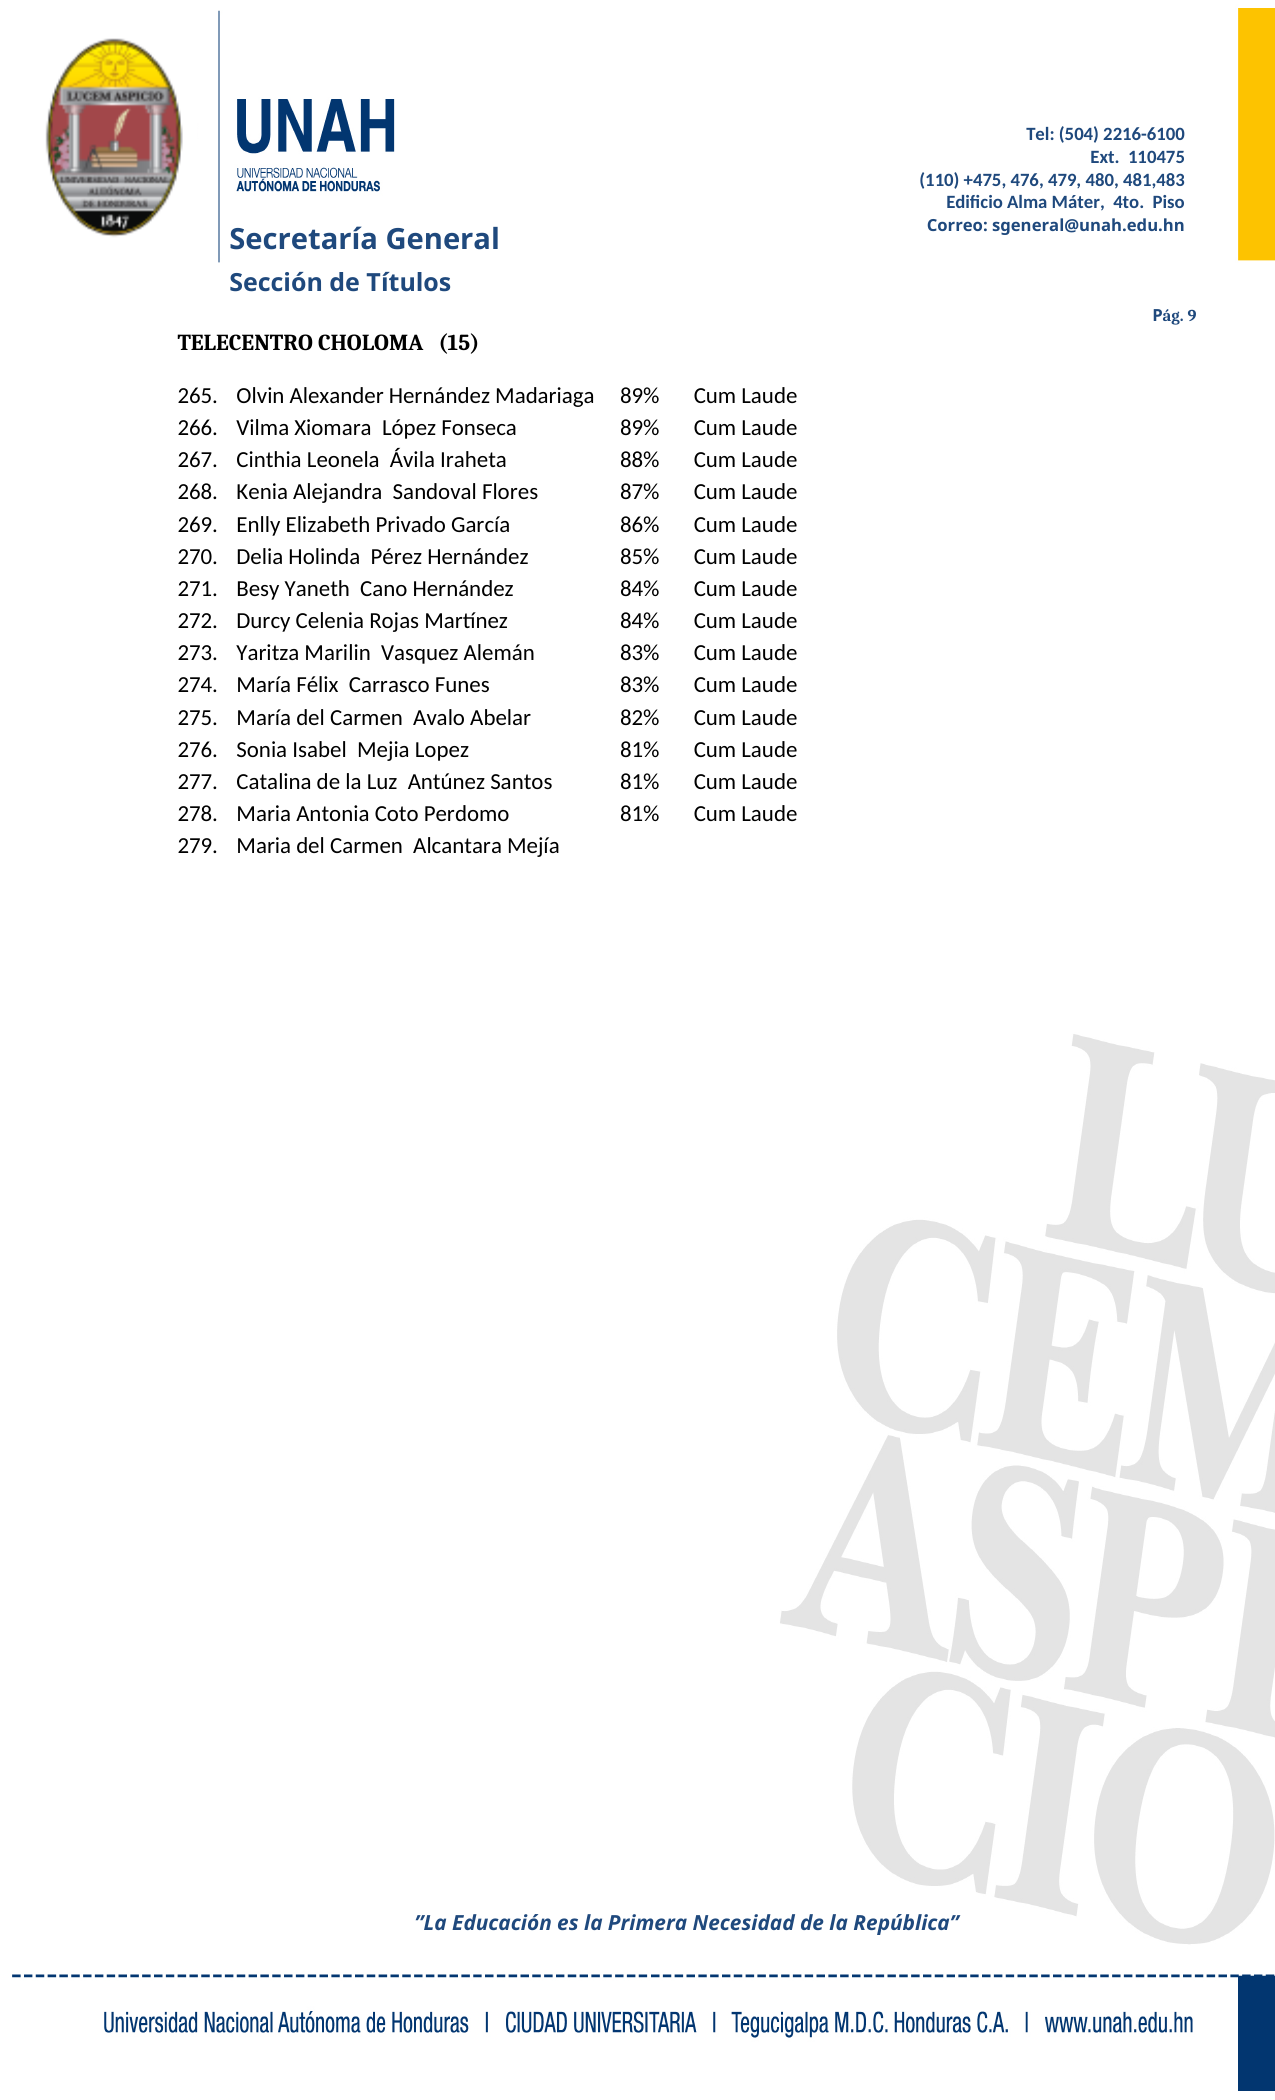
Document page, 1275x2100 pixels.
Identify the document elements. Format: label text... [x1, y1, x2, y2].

list Maria del Carmen Alcantara Mejía [177, 832, 1196, 859]
list Sonia Isabel Mejia Lopez 81% Cum Laude [177, 735, 1196, 763]
list Olvin Alexander Hernández Madariaga 89% Cum Laude [177, 381, 1196, 409]
list Enlly Elizabeth Privado García 86% Cum Laude [177, 510, 1196, 538]
list Kenia Alejandra Sandoval Flores 87% Cum Laude [177, 477, 1196, 506]
list Besy Yaneth Cano Hernández 84% Cum Laude [177, 574, 1196, 602]
text TELECENTRO CHOLOMA (15) [177, 330, 1196, 356]
list Yaritza Marilin Vasquez Alemán 83% Cum Laude [177, 638, 1196, 666]
list María Félix Carrasco Funes 83% Cum Laude [177, 671, 1196, 699]
list María del Carmen Avalo Abelar 82% Cum Laude [177, 703, 1196, 731]
list Catalina de la Luz Antúnez Santos 81% Cum Laude [177, 767, 1196, 795]
list Cinthia Leonela Ávila Iraheta 88% Cum Laude [177, 445, 1196, 473]
list Vilma Xiomara López Fonseca 89% Cum Laude [177, 413, 1196, 441]
list Durcy Celenia Rojas Martínez 84% Cum Laude [177, 606, 1196, 634]
list Delia Holinda Pérez Hernández 85% Cum Laude [177, 542, 1196, 570]
picture [11, 0, 1275, 2091]
list Maria Antonia Coto Perdomo 81% Cum Laude [177, 799, 1196, 827]
